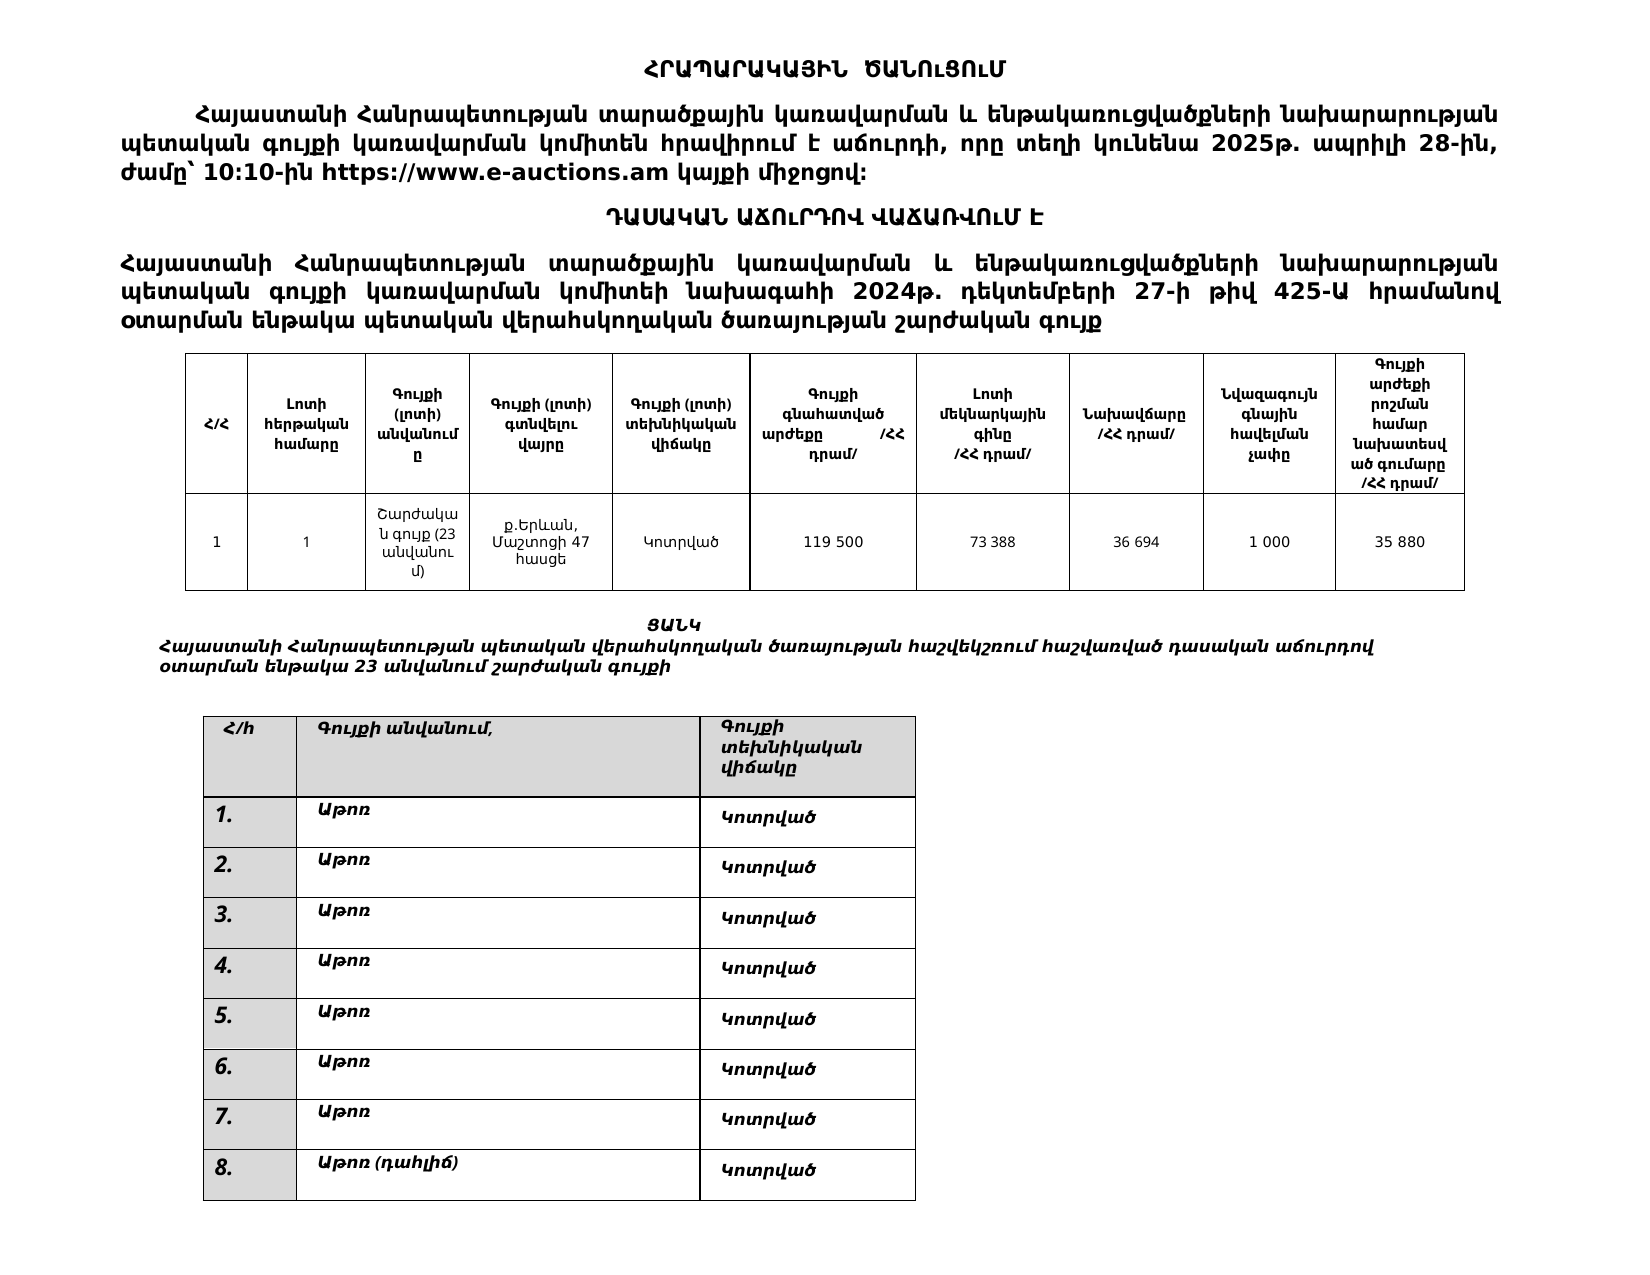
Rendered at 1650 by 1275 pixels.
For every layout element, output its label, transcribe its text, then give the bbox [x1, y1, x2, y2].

table_cell Կոտրված [613, 494, 749, 590]
text օտարման ենթակա 23 անվանում շարժական գույքի [159, 657, 1500, 677]
table_cell [204, 1150, 296, 1200]
table_cell Կոտրված [701, 999, 915, 1048]
table_header Հ/հ [204, 717, 296, 796]
table_cell 119 500 [751, 494, 916, 590]
table_cell Կոտրված [701, 949, 915, 998]
text Հայաստանի Հանրապետության տարածքային կառավարման և ենթակառուցվածքների նախարարության պետական գույքի կառավարման կոմիտեի նախագահի 2024թ․ դեկտեմբերի 27-ի թիվ 425-Ա հրամանով օտարման ենթակա պետական վերահսկողական ծառայության շարժական գույք [120, 250, 1500, 334]
table_cell Կոտրված [701, 848, 915, 897]
table_header Գույքի անվանում, [297, 717, 699, 796]
table_header Գույքի (լոտի) տեխնիկական վիճակը [613, 354, 749, 493]
table_cell 36 694 [1070, 494, 1203, 590]
text ԴԱՍԱԿԱՆ ԱՃՈւՐԴՈՎ ՎԱՃԱՌՎՈւՄ Է [150, 204, 1500, 231]
table_cell Աթոռ [297, 848, 699, 897]
table_header Լոտի հերթական համարը [248, 354, 365, 493]
table_cell Աթոռ (դահլիճ) [297, 1150, 699, 1200]
table_cell ք․Երևան, Մաշտոցի 47 հասցե [470, 494, 612, 590]
table_cell 1 000 [1204, 494, 1335, 590]
table_cell Կոտրված [701, 1150, 915, 1200]
text ՑԱՆԿ [159, 616, 1500, 635]
table_cell [204, 848, 296, 897]
table_cell Կոտրված [701, 798, 915, 847]
table_cell Շարժական գույք (23 անվանում) [366, 494, 469, 590]
text Հայաստանի Հանրապետության պետական վերահսկողական ծառայության հաշվեկշռում հաշվառված դասական աճուրդով [159, 636, 1500, 656]
table_header Գույքի (լոտի) անվանումը [366, 354, 469, 493]
table_cell [204, 999, 296, 1048]
table_cell Աթոռ [297, 999, 699, 1048]
table_header Գույքի արժեքի րոշման համար նախատեսված գումարը /ՀՀ դրամ/ [1336, 354, 1464, 493]
table_header Նվազագույն գնային հավելման չափը [1204, 354, 1335, 493]
table_header Գույքի (լոտի) գտնվելու վայրը [470, 354, 612, 493]
table_cell [204, 949, 296, 998]
table_cell 35 880 [1336, 494, 1464, 590]
text Հայաստանի Հանրապետության տարածքային կառավարման և ենթակառուցվածքների նախարարության պետական գույքի կառավարման կոմիտեն հրավիրում է աճուրդի, որը տեղի կունենա 2025թ. ապրիլի 28-ին, ժամը՝ 10։10-ին https://www.e-auctions.am կայքի միջոցով։ [120, 102, 1500, 186]
table_header Գույքի տեխնիկական վիճակը [701, 717, 915, 796]
table_header Լոտի մեկնարկային գինը /ՀՀ դրամ/ [917, 354, 1069, 493]
table_cell Կոտրված [701, 1100, 915, 1149]
table_cell [204, 798, 296, 847]
table_cell 1 [248, 494, 365, 590]
table_header Հ/Հ [186, 354, 247, 493]
table_header Գույքի գնահատված արժեքը /ՀՀ դրամ/ [751, 354, 916, 493]
table_cell Աթոռ [297, 798, 699, 847]
table_cell [204, 1050, 296, 1099]
table_cell [204, 1100, 296, 1149]
table_header Նախավճարը /ՀՀ դրամ/ [1070, 354, 1203, 493]
table_cell 73 388 [917, 494, 1069, 590]
text ՀՐԱՊԱՐԱԿԱՅԻՆ ԾԱՆՈւՑՈւՄ [150, 56, 1500, 83]
table_cell Աթոռ [297, 1050, 699, 1099]
table_cell Աթոռ [297, 898, 699, 948]
table_cell Աթոռ [297, 949, 699, 998]
table_cell 1 [186, 494, 247, 590]
table_cell [204, 898, 296, 948]
table_cell Կոտրված [701, 898, 915, 948]
table_cell Աթոռ [297, 1100, 699, 1149]
table_cell Կոտրված [701, 1050, 915, 1099]
